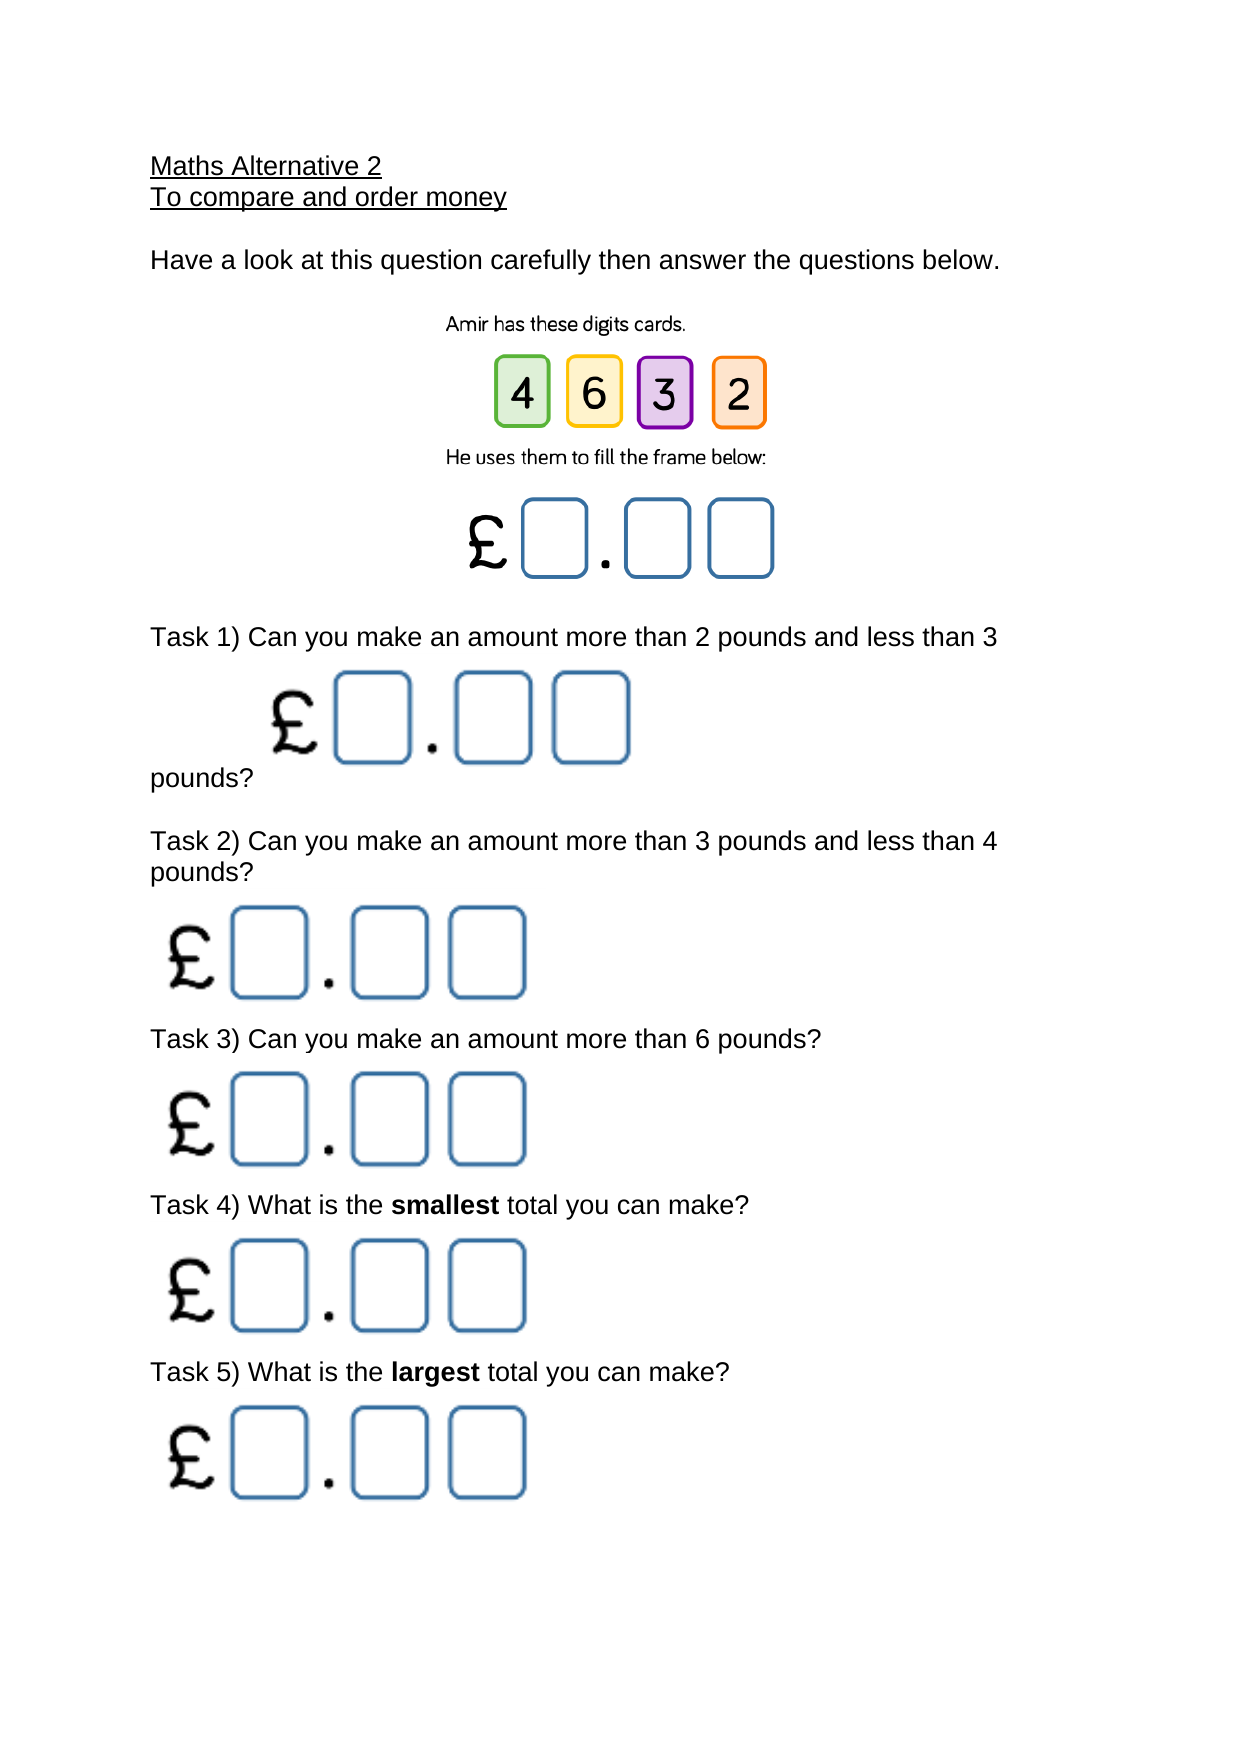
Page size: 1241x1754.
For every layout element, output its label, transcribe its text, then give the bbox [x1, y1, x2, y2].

text Task 5) What is the largest total you can make? [150, 1356, 1090, 1387]
text To compare and order money [150, 181, 1090, 212]
text Task 2) Can you make an amount more than 3 pounds and less than 4 pounds? [150, 825, 1090, 887]
picture [150, 1387, 546, 1523]
picture [150, 1220, 546, 1356]
picture [253, 652, 650, 788]
picture [150, 887, 546, 1023]
text Have a look at this question carefully then answer the questions below. [150, 244, 1090, 275]
picture [439, 306, 801, 590]
text Task 4) What is the smallest total you can make? [150, 1189, 1090, 1221]
picture [150, 1053, 546, 1190]
text Task 3) Can you make an amount more than 6 pounds? [150, 1023, 1090, 1054]
text Maths Alternative 2 [150, 150, 1090, 181]
